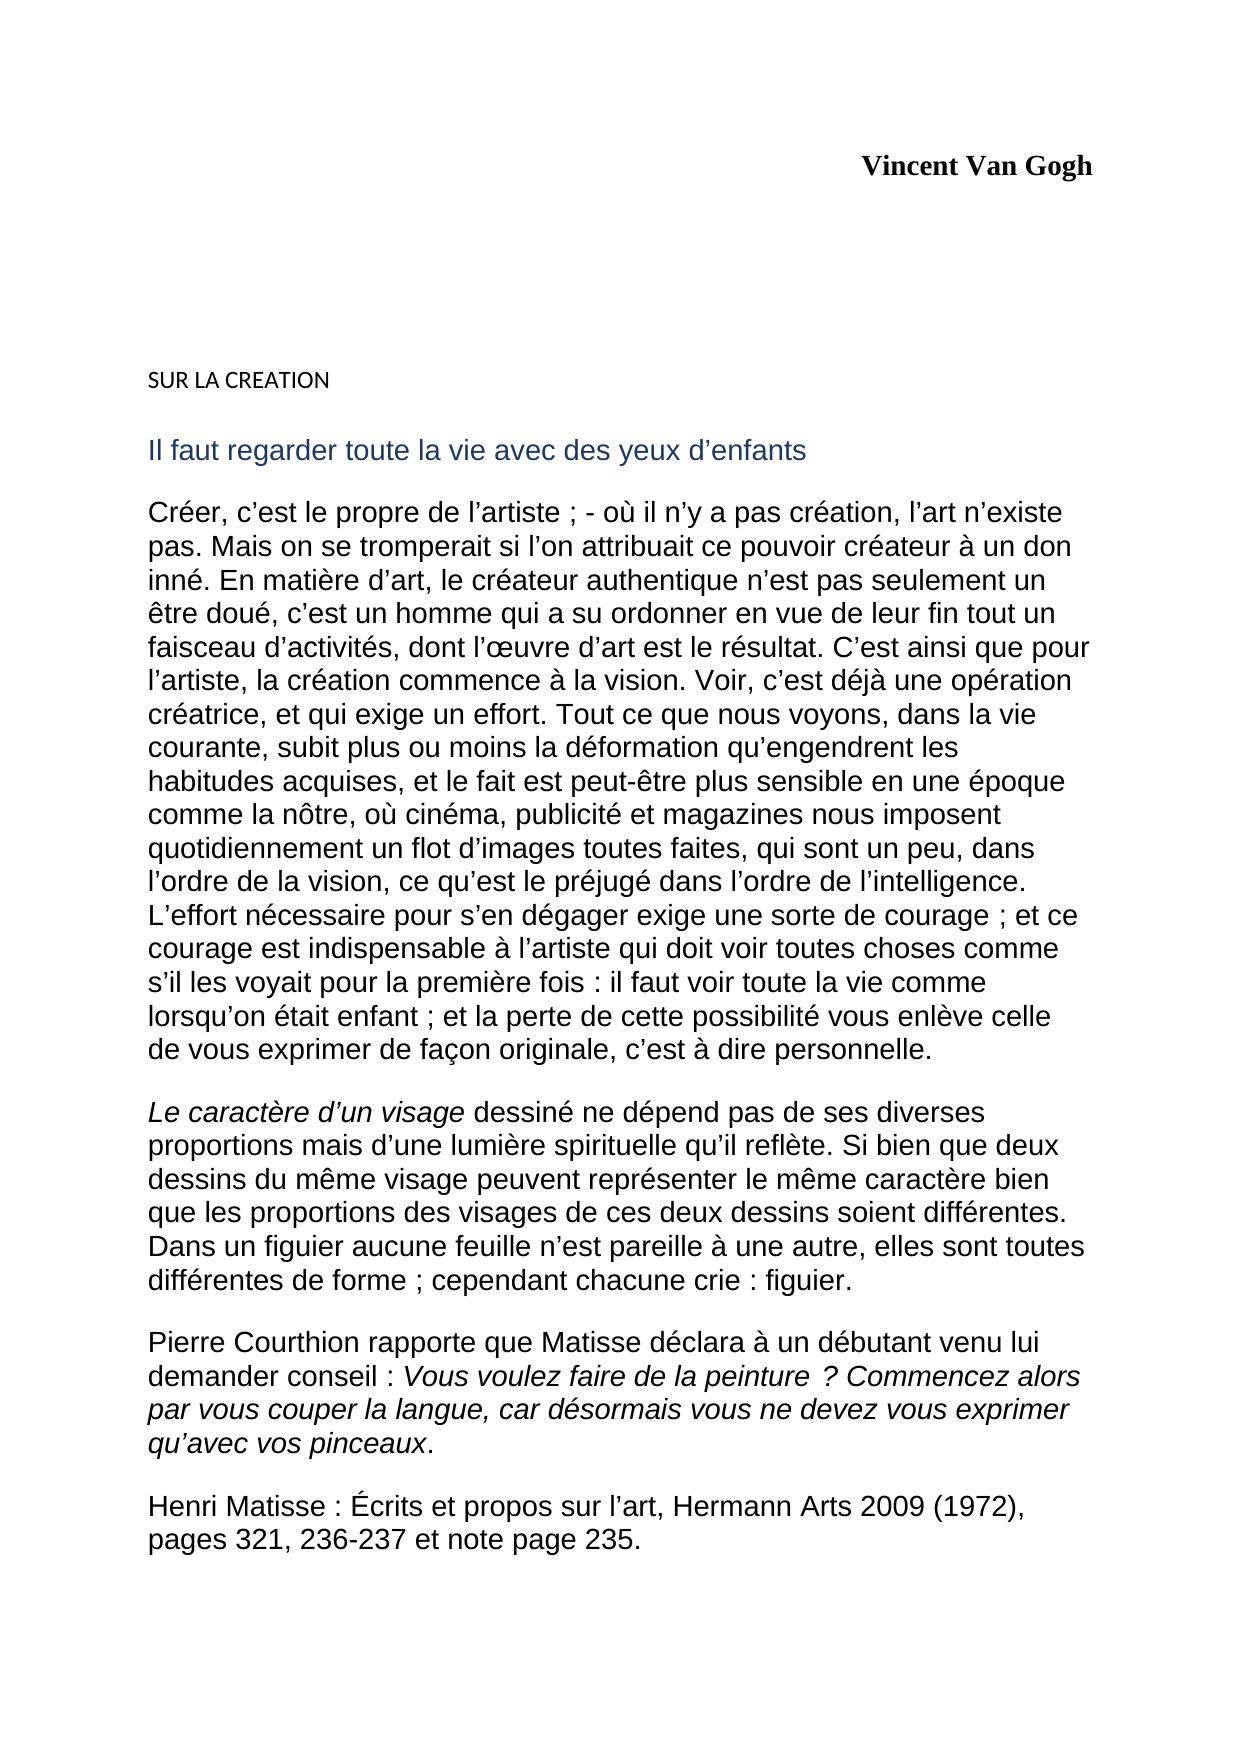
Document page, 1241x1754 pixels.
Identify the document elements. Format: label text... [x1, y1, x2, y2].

subtitle Il faut regarder toute la vie avec des yeux d’enfants [148, 433, 1093, 466]
text Créer, c’est le propre de l’artiste ; - où il n’y a pas création, l’art n’existe pas. Mais on se tromperait si l’on attribuait ce pouvoir créateur à un don inné. En matière d’art, le créateur authentique n’est pas seulement un être doué, c’est un homme qui a su ordonner en vue de leur fin tout un faisceau d’activités, dont l’œuvre d’art est le résultat. C’est ainsi que pour l’artiste, la création commence à la vision. Voir, c’est déjà une opération créatrice, et qui exige un effort. Tout ce que nous voyons, dans la vie courante, subit plus ou moins la déformation qu’engendrent les habitudes acquises, et le fait est peut-être plus sensible en une époque comme la nôtre, où cinéma, publicité et magazines nous imposent quotidiennement un flot d’images toutes faites, qui sont un peu, dans l’ordre de la vision, ce qu’est le préjugé dans l’ordre de l’intelligence. L’effort nécessaire pour s’en dégager exige une sorte de courage ; et ce courage est indispensable à l’artiste qui doit voir toutes choses comme s’il les voyait pour la première fois : il faut voir toute la vie comme lorsqu’on était enfant ; et la perte de cette possibilité vous enlève celle de vous exprimer de façon originale, c’est à dire personnelle. [148, 496, 1093, 1066]
text Henri Matisse : Écrits et propos sur l’art, Hermann Arts 2009 (1972), pages 321, 236-237 et note page 235. [148, 1489, 1093, 1556]
text Vincent Van Gogh [148, 148, 1093, 181]
text Pierre Courthion rapporte que Matisse déclara à un débutant venu lui demander conseil : Vous voulez faire de la peinture ? Commencez alors par vous couper la langue, car désormais vous ne devez vous exprimer qu’avec vos pinceaux. [148, 1325, 1093, 1459]
text SUR LA CREATION [148, 364, 1093, 395]
text Le caractère d’un visage dessiné ne dépend pas de ses diverses proportions mais d’une lumière spirituelle qu’il reflète. Si bien que deux dessins du même visage peuvent représenter le même caractère bien que les proportions des visages de ces deux dessins soient différentes. Dans un figuier aucune feuille n’est pareille à une autre, elles sont toutes différentes de forme ; cependant chacune crie : figuier. [148, 1095, 1093, 1296]
